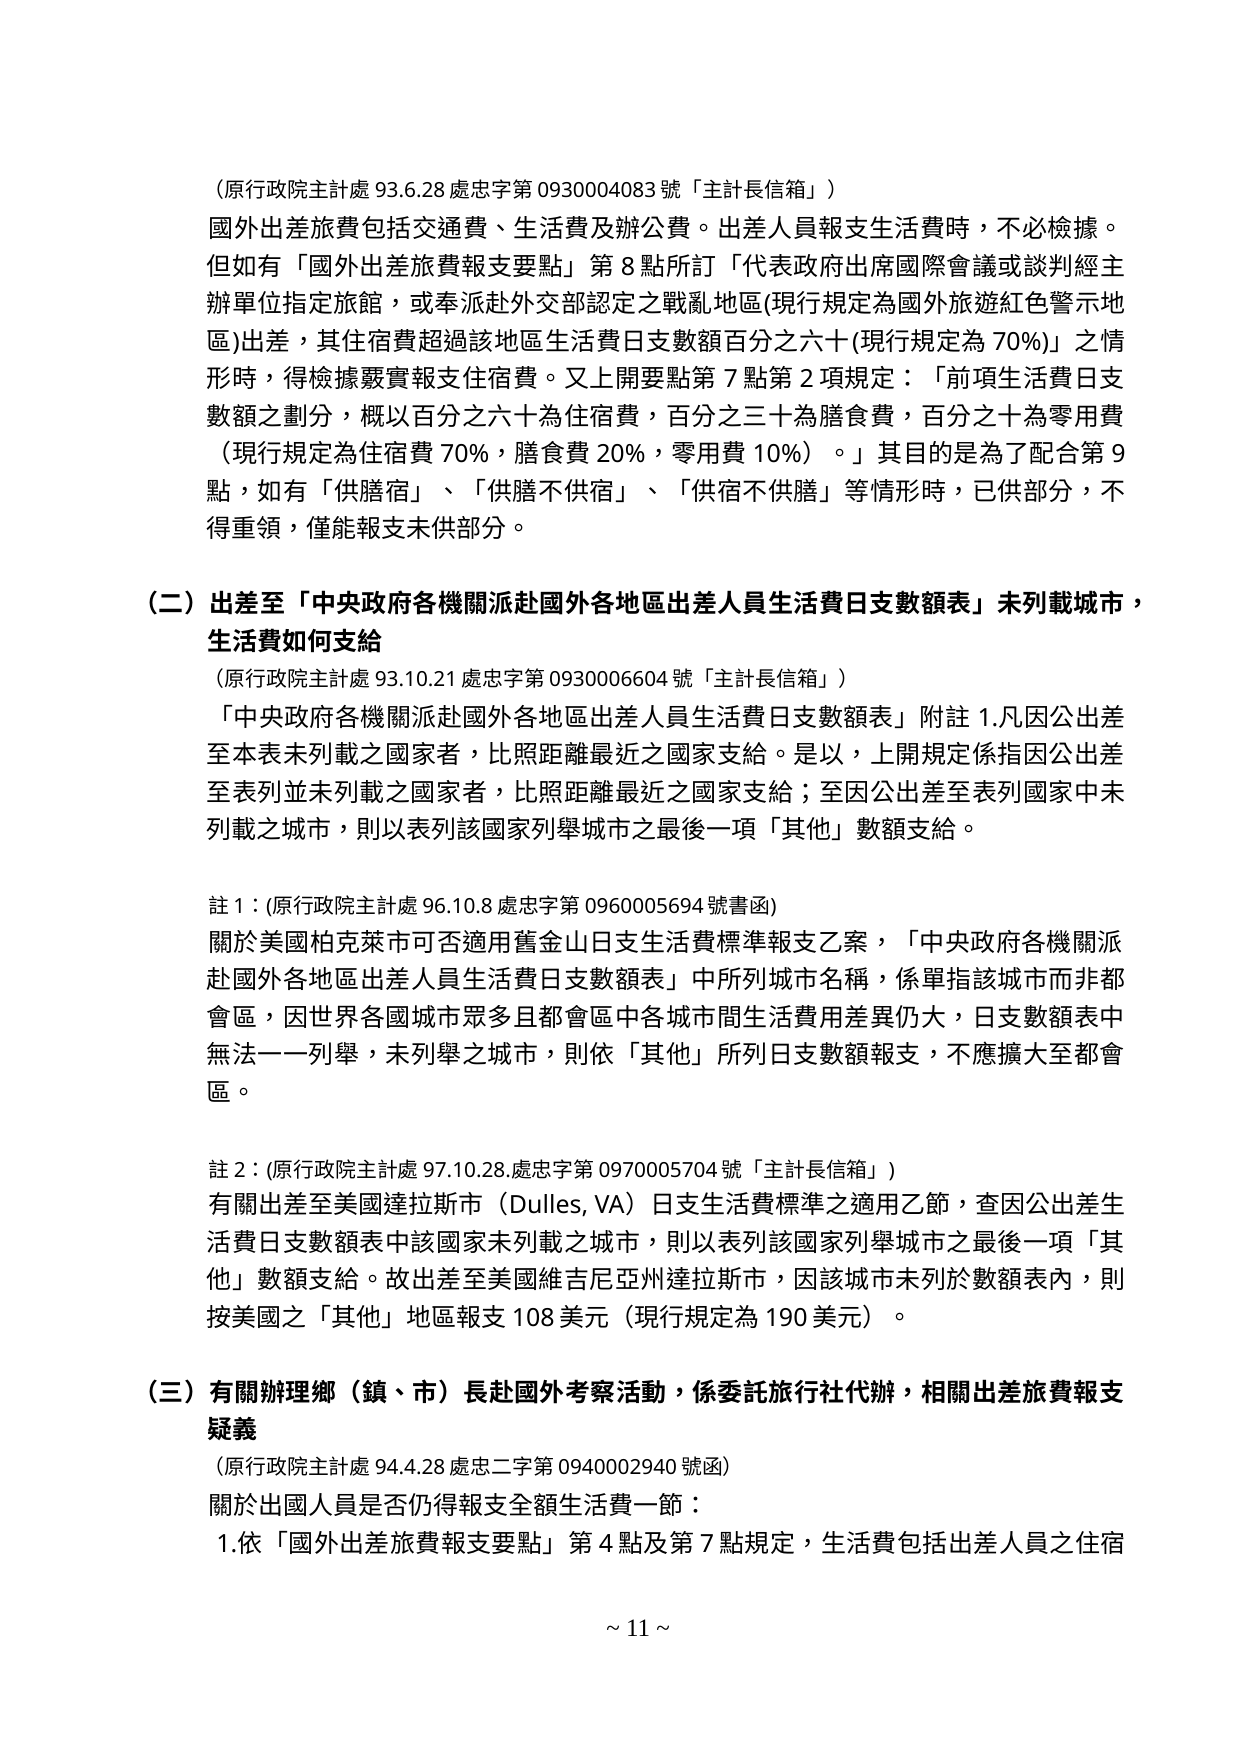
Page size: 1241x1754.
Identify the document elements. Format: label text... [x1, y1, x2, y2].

text 註2：(原行政院主計處97.10.28.處忠字第0970005704號「主計長信箱」) [209, 1146, 1126, 1184]
text 關於美國柏克萊市可否適用舊金山日支生活費標準報支乙案，「中央政府各機關派赴國外各地區出差人員生活費日支數額表」中所列城市名稱，係單指該城市而非都會區，因世界各國城市眾多且都會區中各城市間生活費用差異仍大，日支數額表中無法一一列舉，未列舉之城市，則依「其他」所列日支數額報支，不應擴大至都會區。 [207, 921, 1126, 1109]
text 關於出國人員是否仍得報支全額生活費一節： [207, 1485, 1126, 1522]
text （原行政院主計處93.10.21處忠字第0930006604號「主計長信箱」） [204, 658, 1126, 696]
text （三）有關辦理鄉（鎮、市）長赴國外考察活動，係委託旅行社代辦，相關出差旅費報支疑義 [133, 1371, 1126, 1446]
text 註1：(原行政院主計處96.10.8處忠字第0960005694號書函) [207, 884, 1126, 921]
text 有關出差至美國達拉斯市（Dulles, VA）日支生活費標準之適用乙節，查因公出差生活費日支數額表中該國家未列載之城市，則以表列該國家列舉城市之最後一項「其他」數額支給。故出差至美國維吉尼亞州達拉斯市，因該城市未列於數額表內，則按美國之「其他」地區報支108美元（現行規定為190美元）。 [207, 1184, 1126, 1334]
text （二）出差至「中央政府各機關派赴國外各地區出差人員生活費日支數額表」未列載城市，生活費如何支給 [133, 583, 1126, 658]
text （原行政院主計處94.4.28處忠二字第0940002940號函） [204, 1446, 1126, 1485]
text （原行政院主計處93.6.28處忠字第0930004083號「主計長信箱」） [204, 169, 1126, 208]
text 國外出差旅費包括交通費、生活費及辦公費。出差人員報支生活費時，不必檢據。但如有「國外出差旅費報支要點」第8點所訂「代表政府出席國際會議或談判經主辦單位指定旅館，或奉派赴外交部認定之戰亂地區(現行規定為國外旅遊紅色警示地區)出差，其住宿費超過該地區生活費日支數額百分之六十(現行規定為70%)」之情形時，得檢據覈實報支住宿費。又上開要點第7點第2項規定：「前項生活費日支數額之劃分，概以百分之六十為住宿費，百分之三十為膳食費，百分之十為零用費（現行規定為住宿費70%，膳食費20%，零用費10%）。」其目的是為了配合第9點，如有「供膳宿」、「供膳不供宿」、「供宿不供膳」等情形時，已供部分，不得重領，僅能報支未供部分。 [207, 208, 1126, 545]
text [216, 1522, 1126, 1560]
text 「中央政府各機關派赴國外各地區出差人員生活費日支數額表」附註1.凡因公出差至本表未列載之國家者，比照距離最近之國家支給。是以，上開規定係指因公出差至表列並未列載之國家者，比照距離最近之國家支給；至因公出差至表列國家中未列載之城市，則以表列該國家列舉城市之最後一項「其他」數額支給。 [207, 696, 1126, 846]
